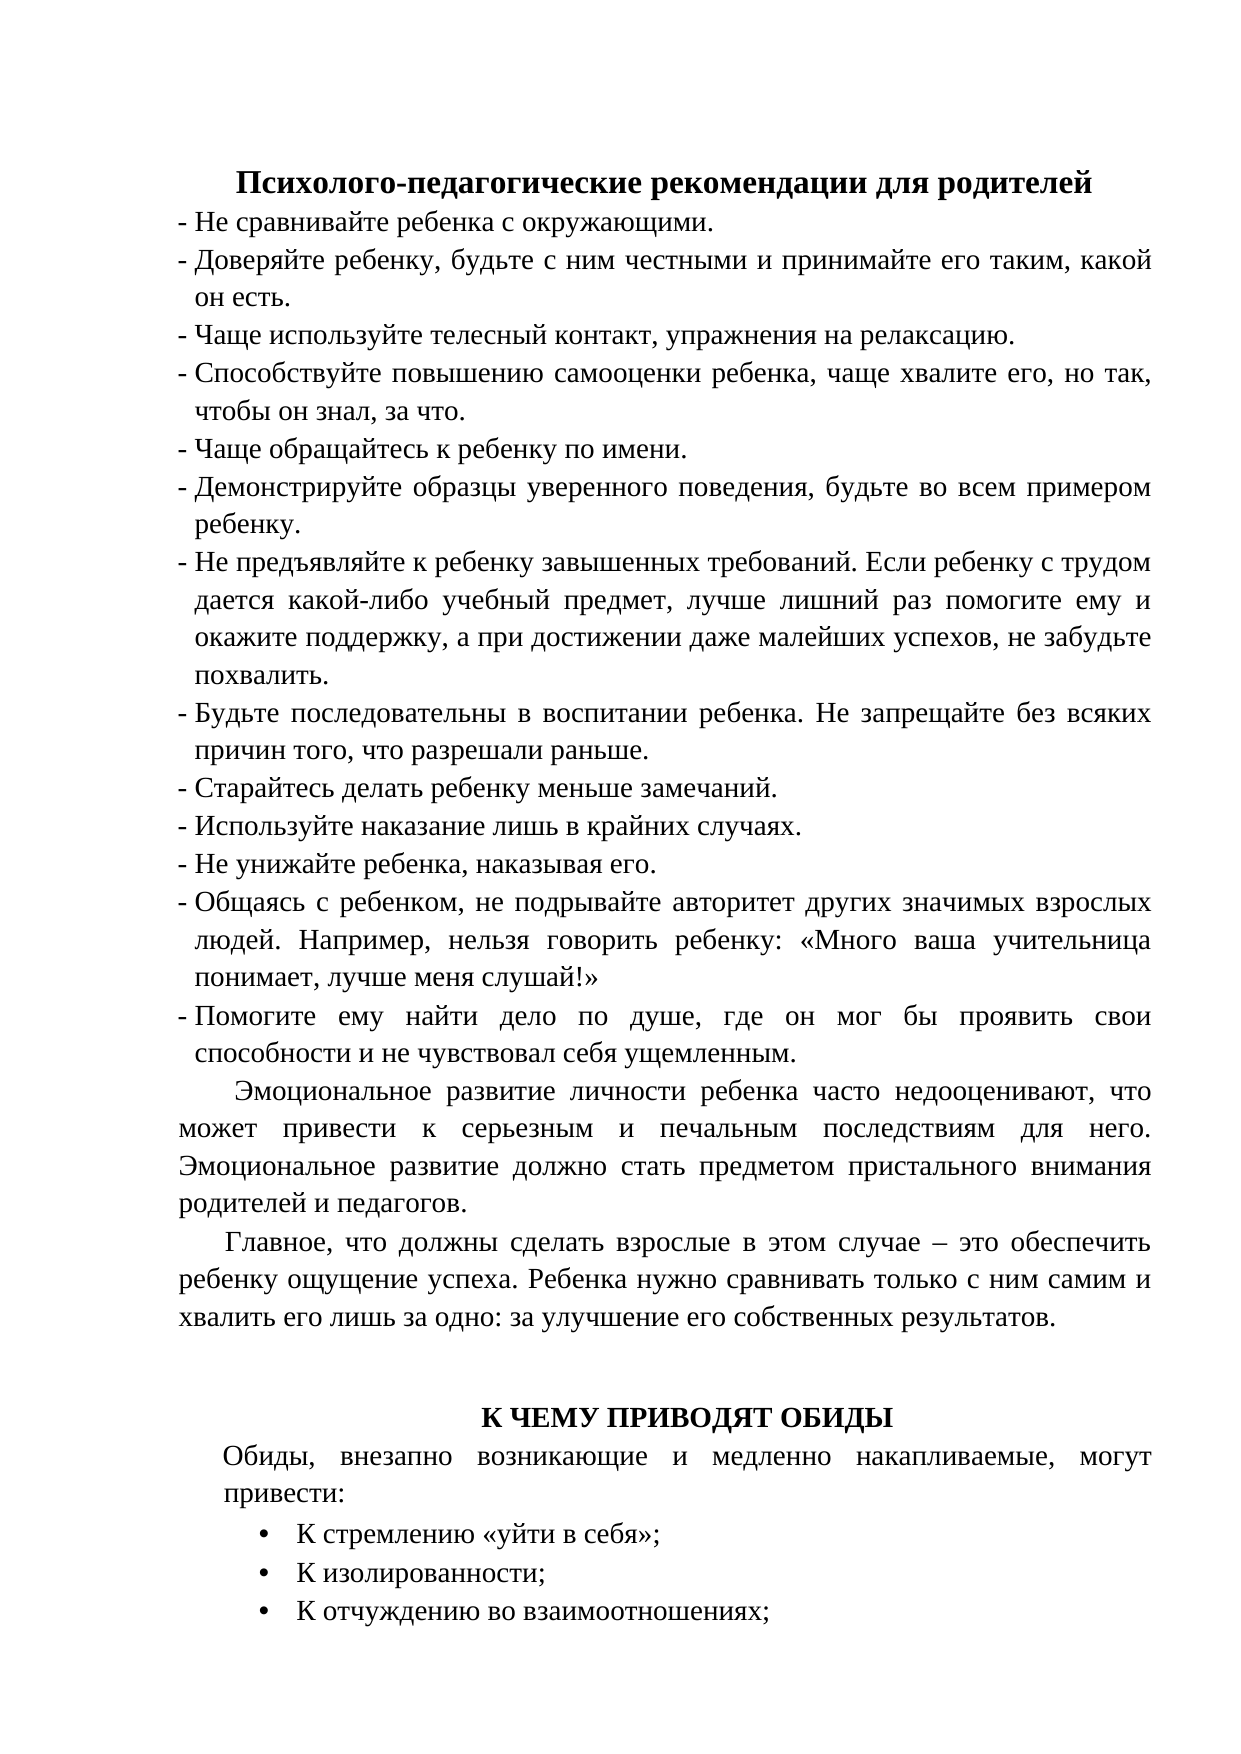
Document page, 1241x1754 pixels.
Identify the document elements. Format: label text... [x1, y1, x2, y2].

list Чаще обращайтесь к ребенку по имени. [177, 431, 1152, 464]
list Не сравнивайте ребенка с окружающими. [177, 204, 1152, 237]
list Общаясь с ребенком, не подрывайте авторитет других значимых взрослых людей. Например, нельзя говорить ребенку: «Много ваша учительница понимает, лучше меня слушай!» [177, 884, 1152, 993]
list К изолированности; [258, 1555, 1152, 1588]
text Главное, что должны сделать взрослые в этом случае – это обеспечить ребенку ощущение успеха. Ребенка нужно сравнивать только с ним самим и хвалить его лишь за одно: за улучшение его собственных результатов. [177, 1224, 1152, 1332]
list Чаще используйте телесный контакт, упражнения на релаксацию. [177, 317, 1152, 351]
list Демонстрируйте образцы уверенного поведения, будьте во всем примером ребенку. [177, 469, 1152, 540]
text К ЧЕМУ ПРИВОДЯТ ОБИДЫ [222, 1400, 1152, 1434]
list Доверяйте ребенку, будьте с ним честными и принимайте его таким, какой он есть. [177, 242, 1152, 313]
list Старайтесь делать ребенку меньше замечаний. [177, 771, 1152, 804]
list Используйте наказание лишь в крайних случаях. [177, 808, 1152, 842]
text Эмоциональное развитие личности ребенка часто недооценивают, что может привести к серьезным и печальным последствиям для него. Эмоциональное развитие должно стать предметом пристального внимания родителей и педагогов. [177, 1073, 1152, 1219]
list Не унижайте ребенка, наказывая его. [177, 847, 1152, 880]
list Не предъявляйте к ребенку завышенных требований. Если ребенку с трудом дается какой-либо учебный предмет, лучше лишний раз помогите ему и окажите поддержку, а при достижении даже малейших успехов, не забудьте похвалить. [177, 544, 1152, 691]
list Способствуйте повышению самооценки ребенка, чаще хвалите его, но так, чтобы он знал, за что. [177, 355, 1152, 426]
list К стремлению «уйти в себя»; [258, 1517, 1152, 1550]
list Будьте последовательны в воспитании ребенка. Не запрещайте без всяких причин того, что разрешали раньше. [177, 695, 1152, 766]
text Обиды, внезапно возникающие и медленно накапливаемые, могут привести: [222, 1438, 1152, 1509]
list К отчуждению во взаимоотношениях; [258, 1593, 1152, 1626]
list Помогите ему найти дело по душе, где он мог бы проявить свои способности и не чувствовал себя ущемленным. [177, 998, 1152, 1069]
text Психолого-педагогические рекомендации для родителей [176, 162, 1152, 201]
